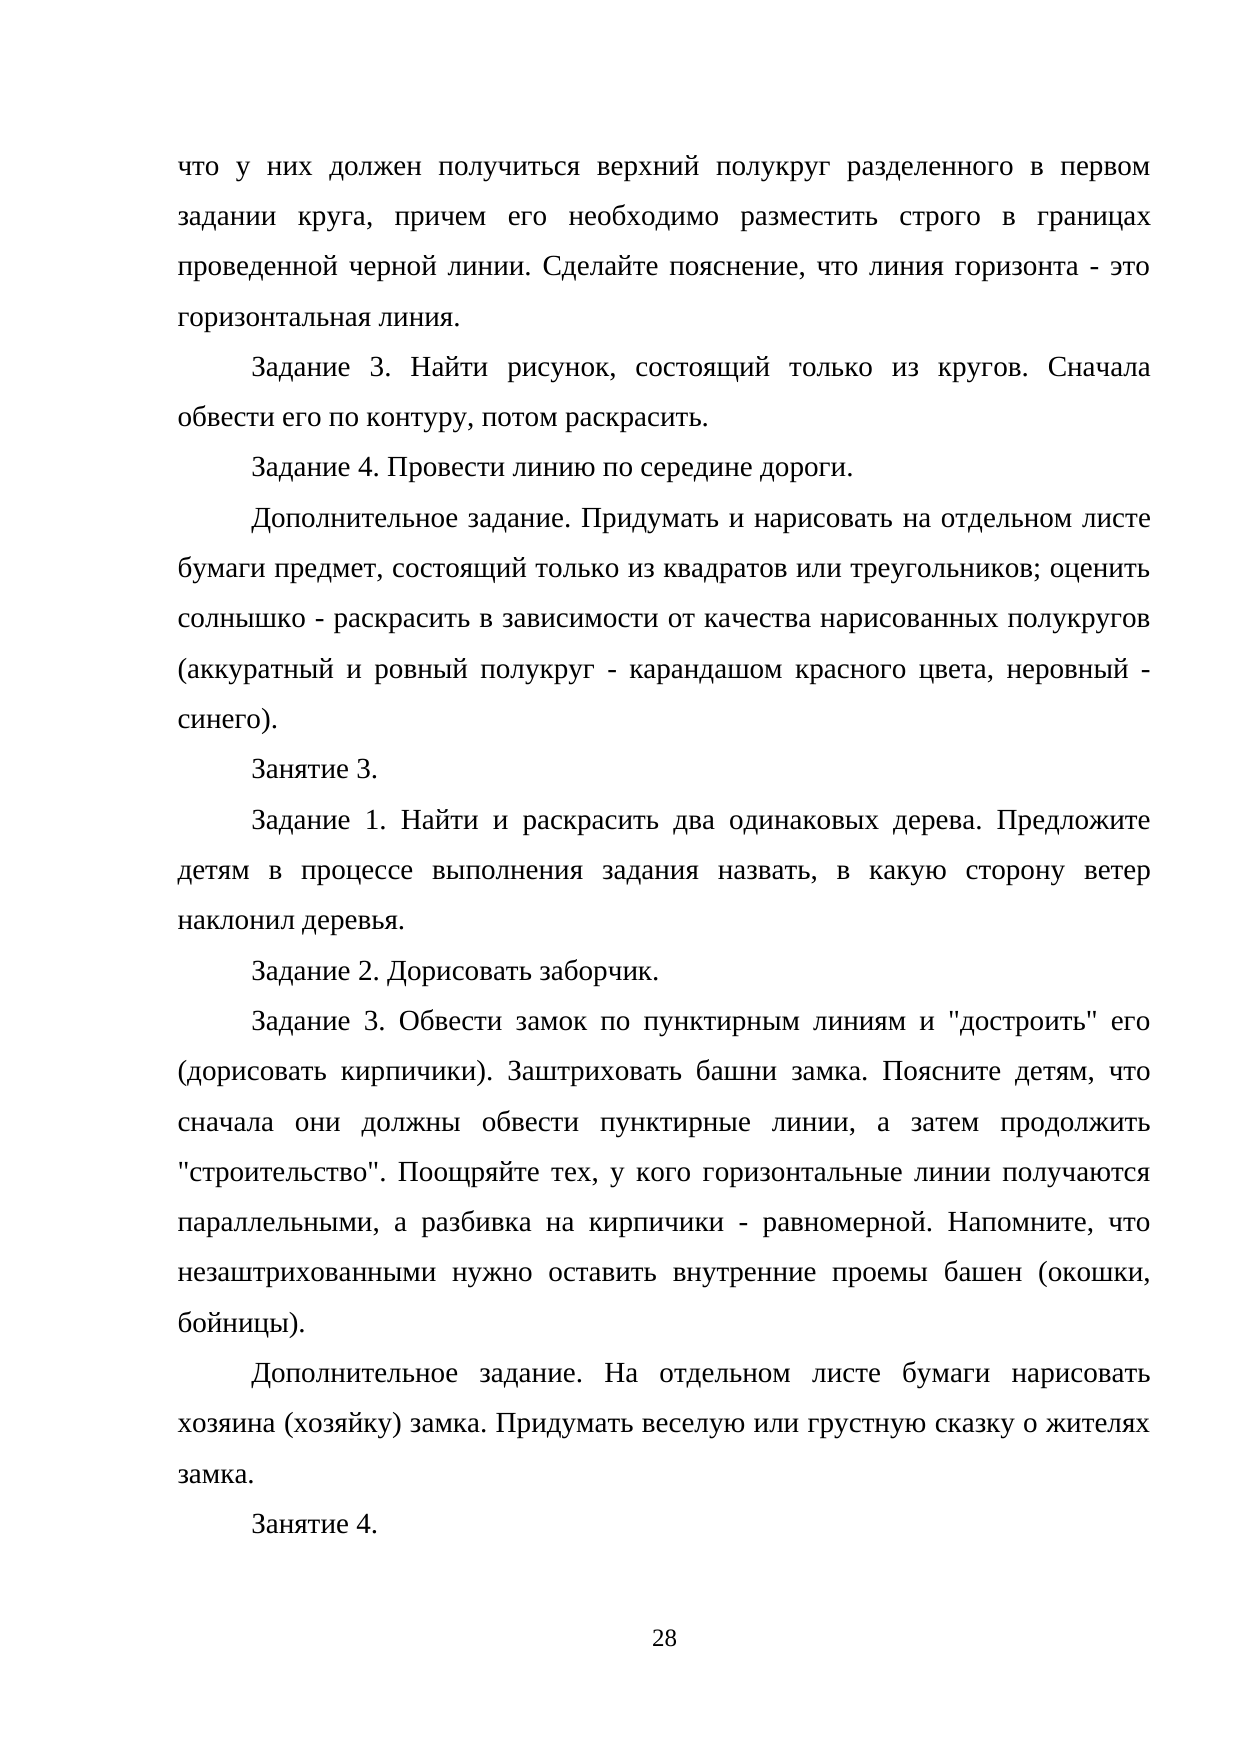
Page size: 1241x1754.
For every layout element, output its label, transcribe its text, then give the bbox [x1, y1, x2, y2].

text Задание 3. Найти рисунок, состоящий только из кругов. Сначала обвести его по контуру, потом раскрасить. [177, 349, 1152, 433]
text Задание 1. Найти и раскрасить два одинаковых дерева. Предложите детям в процессе выполнения задания назвать, в какую сторону ветер наклонил деревья. [177, 802, 1152, 936]
text Занятие 3. [177, 751, 1152, 785]
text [177, 148, 1152, 332]
text Задание 3. Обвести замок по пунктирным линиям и "достроить" его (дорисовать кирпичики). Заштриховать башни замка. Поясните детям, что сначала они должны обвести пунктирные линии, а затем продолжить "строительство". Поощряйте тех, у кого горизонтальные линии получаются параллельными, а разбивка на кирпичики - равномерной. Напомните, что незаштрихованными нужно оставить внутренние проемы башен (окошки, бойницы). [177, 1003, 1152, 1338]
text Занятие 4. [177, 1506, 1152, 1540]
text Задание 4. Провести линию по середине дороги. [177, 449, 1152, 483]
text Дополнительное задание. На отдельном листе бумаги нарисовать хозяина (хозяйку) замка. Придумать веселую или грустную сказку о жителях замка. [177, 1355, 1152, 1489]
text Задание 2. Дорисовать заборчик. [177, 953, 1152, 986]
text Дополнительное задание. Придумать и нарисовать на отдельном листе бумаги предмет, состоящий только из квадратов или треугольников; оценить солнышко - раскрасить в зависимости от качества нарисованных полукругов (аккуратный и ровный полукруг - карандашом красного цвета, неровный - синего). [177, 500, 1152, 735]
